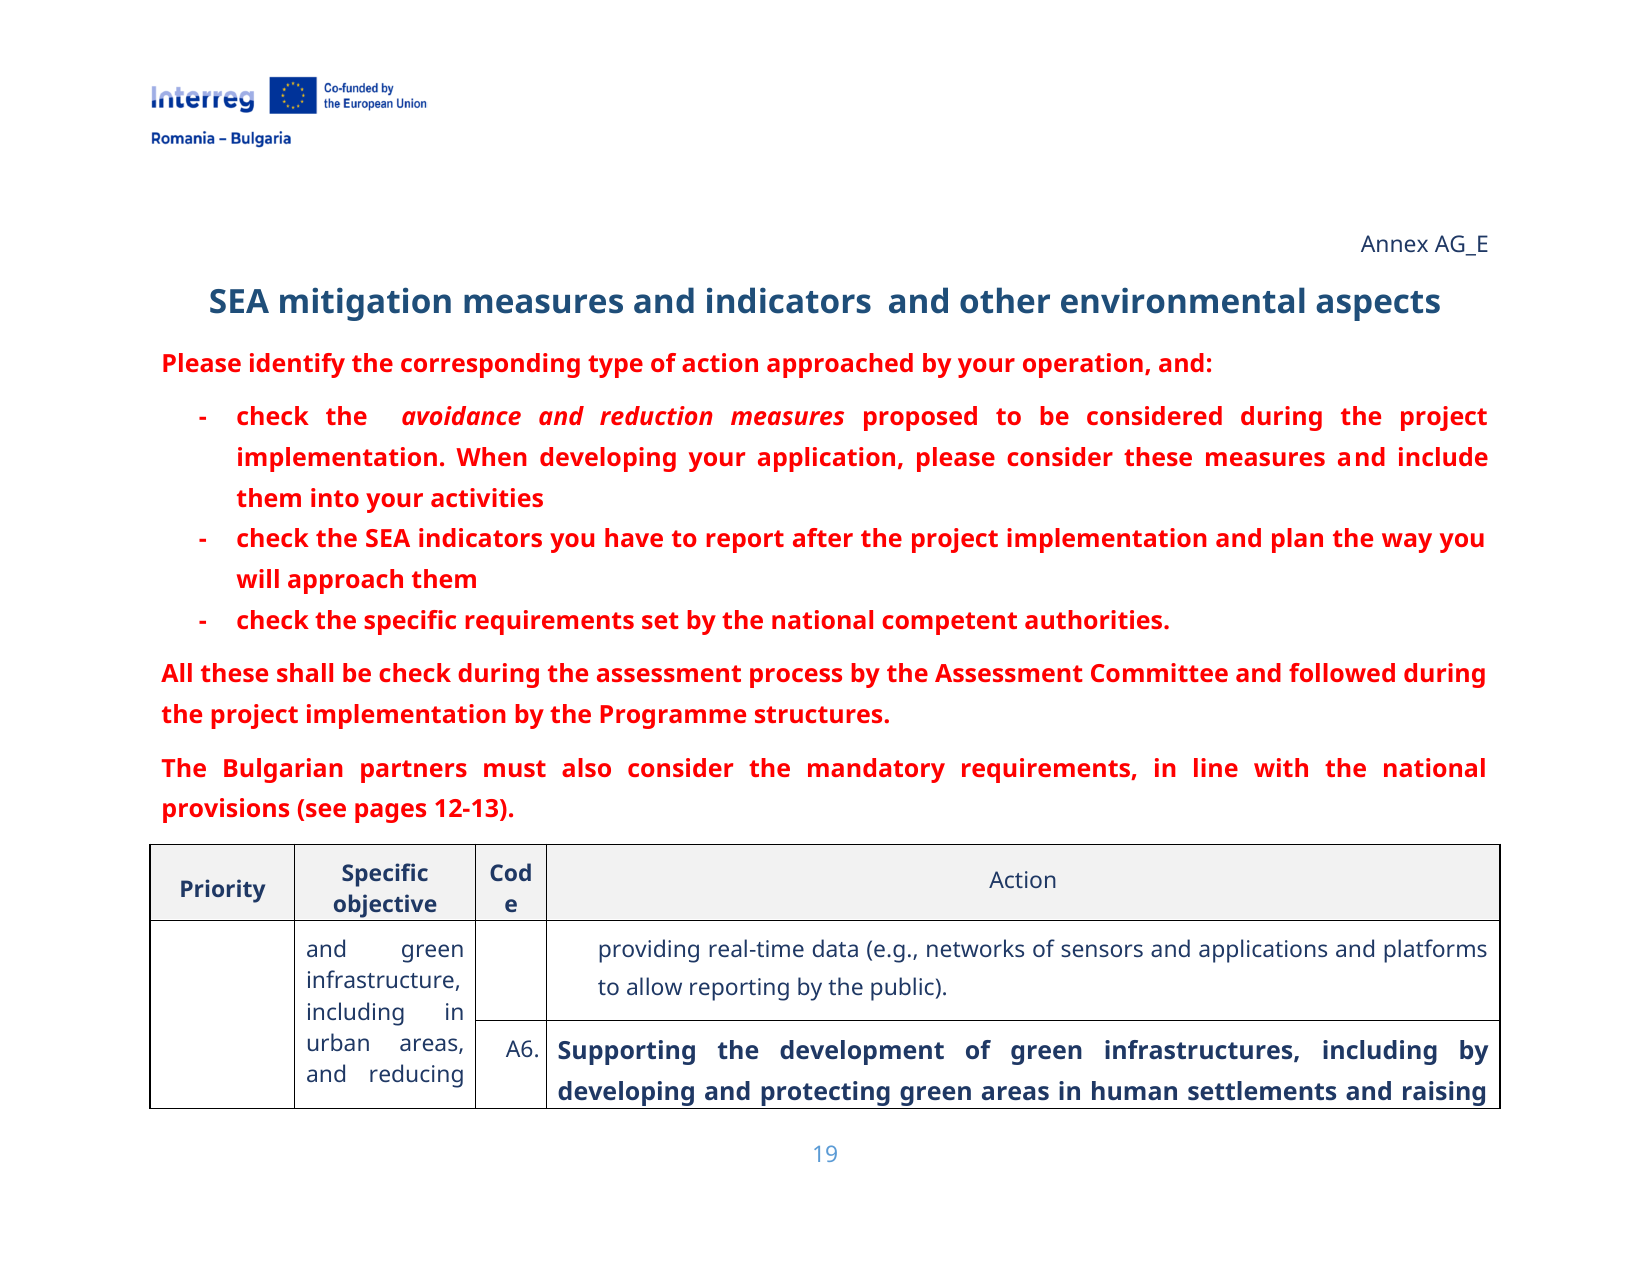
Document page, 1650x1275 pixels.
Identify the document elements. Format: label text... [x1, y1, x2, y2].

table_cell 2.7. Enhancing protection and preservation of nature, biodiversity and green infrastructure, including in urban areas, and reducing all forms of pollution [295, 921, 475, 1108]
table_cell Specific objective [295, 845, 475, 919]
picture [150, 75, 428, 154]
table_cell Action [547, 845, 1499, 919]
table_cell [476, 1021, 546, 1108]
table_cell Code [476, 845, 546, 919]
table_header Annex AG_E SEA mitigation measures and indicators and other environmental aspects Please identify the corresponding type of action approached by your operation, and: check the avoidance and reduction measures proposed to be considered during the project implementation. When developing your application, please consider these measures and include them into your activities check the SEA indicators you have to report after the project implementation and plan the way you will approach them check the specific requirements set by the national competent authorities. All these shall be check during the assessment process by the Assessment Committee and followed during the project implementation by the Programme structures. The Bulgarian partners must also consider the mandatory requirements, in line with the national provisions (see pages 12-13). [150, 216, 1500, 843]
table_cell [476, 921, 546, 1019]
table_cell Priority [151, 845, 294, 919]
table_cell Supporting the development of green infrastructures, including by developing and protecting green areas in human settlements and raising awareness of the benefits of green spaces Protection and restoration of nature and biodiversity, located within and near settlements through appropriate joint solutions, including through the creation of ecological corridors, green bridges, eco- passages, green infrastructure, ecoducts, etc. to reconnect artificially fragmented natural areas; Developing green infrastructures and supporting biodiversity and protecting nature in human settlements, including by: roofing and facade greening, gardening, promoting green eco-friendly solutions for replacing pesticides and herbicides in urban areas etc.; Developing green areas, including connections between green spaces (urban parks, green sport facilities, forests, riverbank greens). [547, 1021, 1499, 1108]
table_cell Reducing all types of pollution by supporting investments in monitoring and data collection on air, soil and water pollution Improving pollution control by supporting investments in monitoring and data collection on air, soil and water pollution, particularly in urban areas, including through setting up tools for measuring the air, soil and water quality and providing real-time data (e.g., networks of sensors and applications and platforms to allow reporting by the public). [547, 921, 1499, 1019]
